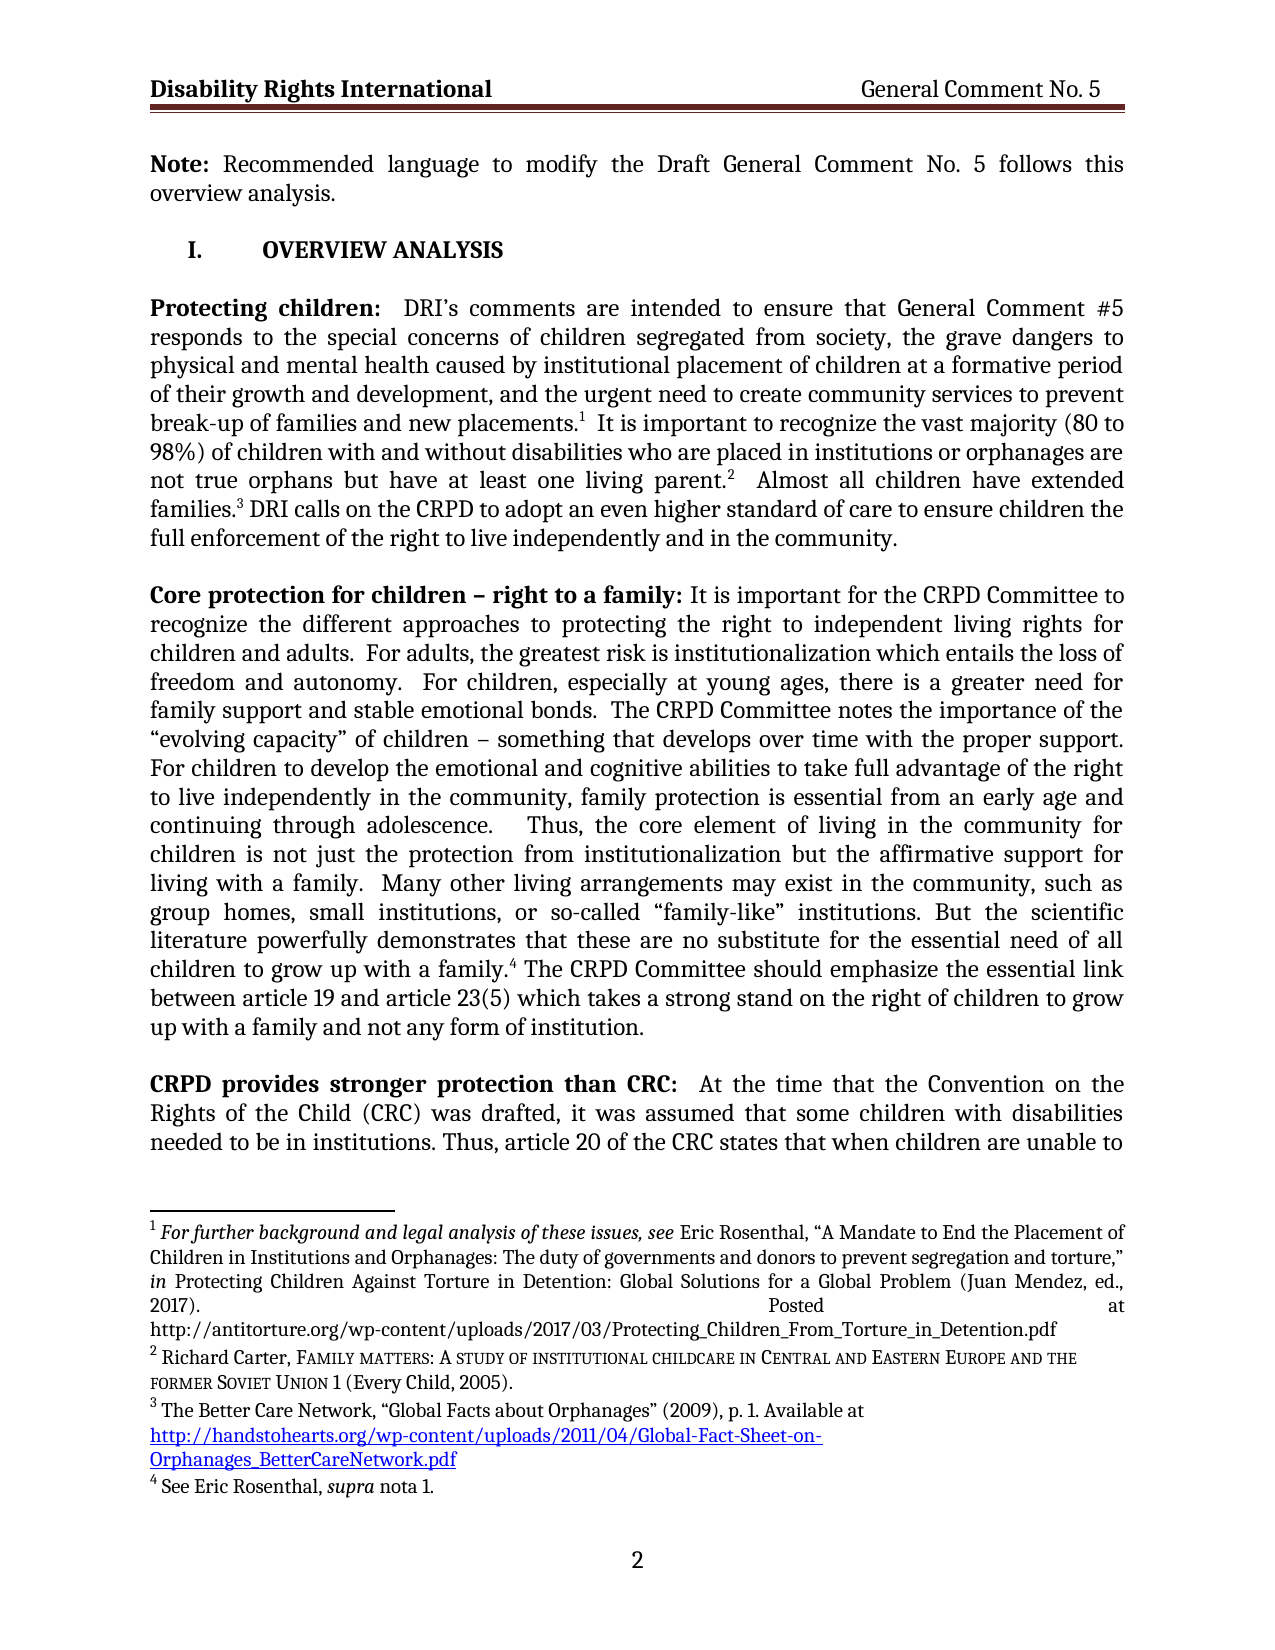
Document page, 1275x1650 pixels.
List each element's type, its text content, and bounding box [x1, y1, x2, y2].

text Protecting children: DRI’s comments are intended to ensure that General Comment #5 responds to the special concerns of children segregated from society, the grave dangers to physical and mental health caused by institutional placement of children at a formative period of their growth and development, and the urgent need to create community services to prevent break-up of families and new placements. It is important to recognize the vast majority (80 to 98%) of children with and without disabilities who are placed in institutions or orphanages are not true orphans but have at least one living parent. Almost all children have extended families. DRI calls on the CRPD to adopt an even higher standard of care to ensure children the full enforcement of the right to live independently and in the community. [150, 294, 1125, 552]
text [150, 1070, 1125, 1156]
text Core protection for children – right to a family: It is important for the CRPD Committee to recognize the different approaches to protecting the right to independent living rights for children and adults. For adults, the greatest risk is institutionalization which entails the loss of freedom and autonomy. For children, especially at young ages, there is a greater need for family support and stable emotional bonds. The CRPD Committee notes the importance of the “evolving capacity” of children – something that develops over time with the proper support. For children to develop the emotional and cognitive abilities to take full advantage of the right to live independently in the community, family protection is essential from an early age and continuing through adolescence. Thus, the core element of living in the community for children is not just the protection from institutionalization but the affirmative support for living with a family. Many other living arrangements may exist in the community, such as group homes, small institutions, or so-called “family-like” institutions. But the scientific literature powerfully demonstrates that these are no substitute for the essential need of all children to grow up with a family. The CRPD Committee should emphasize the essential link between article 19 and article 23(5) which takes a strong stand on the right of children to grow up with a family and not any form of institution. [150, 581, 1125, 1041]
list OVERVIEW ANALYSIS [187, 236, 1125, 265]
text Note: Recommended language to modify the Draft General Comment No. 5 follows this overview analysis. [150, 150, 1125, 207]
